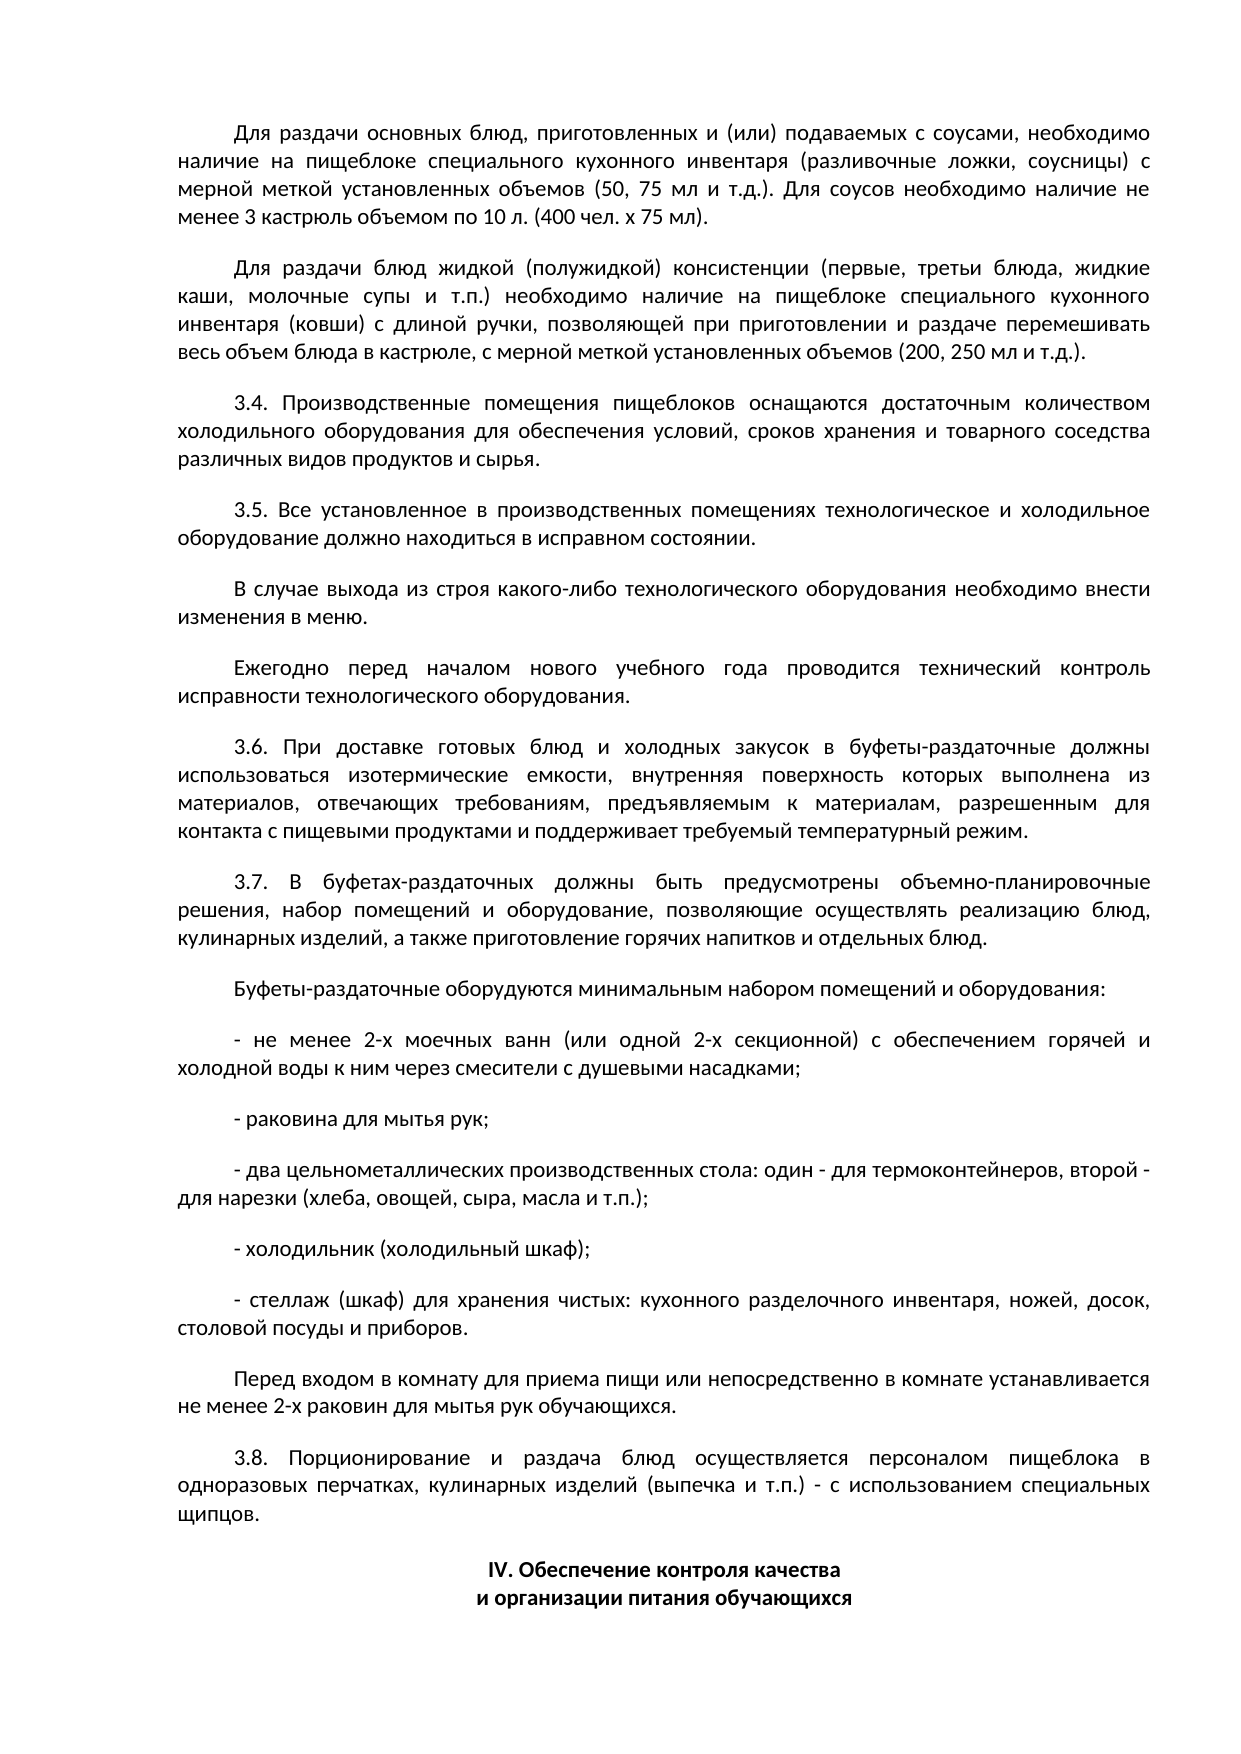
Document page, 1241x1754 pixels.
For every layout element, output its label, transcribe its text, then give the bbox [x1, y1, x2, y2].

text Для раздачи блюд жидкой (полужидкой) консистенции (первые, третьи блюда, жидкие каши, молочные супы и т.п.) необходимо наличие на пищеблоке специального кухонного инвентаря (ковши) с длиной ручки, позволяющей при приготовлении и раздаче перемешивать весь объем блюда в кастрюле, с мерной меткой установленных объемов (200, 250 мл и т.д.). [177, 253, 1152, 365]
text 3.6. При доставке готовых блюд и холодных закусок в буфеты-раздаточные должны использоваться изотермические емкости, внутренняя поверхность которых выполнена из материалов, отвечающих требованиям, предъявляемым к материалам, разрешенным для контакта с пищевыми продуктами и поддерживает требуемый температурный режим. [177, 732, 1152, 844]
text Перед входом в комнату для приема пищи или непосредственно в комнате устанавливается не менее 2-х раковин для мытья рук обучающихся. [177, 1364, 1152, 1420]
text - два цельнометаллических производственных стола: один - для термоконтейнеров, второй - для нарезки (хлеба, овощей, сыра, масла и т.п.); [177, 1155, 1152, 1211]
title IV. Обеспечение контроля качества [177, 1555, 1152, 1583]
text Буфеты-раздаточные оборудуются минимальным набором помещений и оборудования: [177, 974, 1152, 1002]
text - раковина для мытья рук; [177, 1104, 1152, 1132]
text 3.5. Все установленное в производственных помещениях технологическое и холодильное оборудование должно находиться в исправном состоянии. [177, 495, 1152, 551]
text - холодильник (холодильный шкаф); [177, 1234, 1152, 1262]
text 3.8. Порционирование и раздача блюд осуществляется персоналом пищеблока в одноразовых перчатках, кулинарных изделий (выпечка и т.п.) - с использованием специальных щипцов. [177, 1443, 1152, 1527]
title и организации питания обучающихся [177, 1583, 1152, 1611]
text В случае выхода из строя какого-либо технологического оборудования необходимо внести изменения в меню. [177, 574, 1152, 630]
text 3.4. Производственные помещения пищеблоков оснащаются достаточным количеством холодильного оборудования для обеспечения условий, сроков хранения и товарного соседства различных видов продуктов и сырья. [177, 388, 1152, 472]
text - не менее 2-х моечных ванн (или одной 2-х секционной) с обеспечением горячей и холодной воды к ним через смесители с душевыми насадками; [177, 1025, 1152, 1081]
text - стеллаж (шкаф) для хранения чистых: кухонного разделочного инвентаря, ножей, досок, столовой посуды и приборов. [177, 1285, 1152, 1341]
text Ежегодно перед началом нового учебного года проводится технический контроль исправности технологического оборудования. [177, 653, 1152, 709]
text 3.7. В буфетах-раздаточных должны быть предусмотрены объемно-планировочные решения, набор помещений и оборудование, позволяющие осуществлять реализацию блюд, кулинарных изделий, а также приготовление горячих напитков и отдельных блюд. [177, 867, 1152, 951]
text Для раздачи основных блюд, приготовленных и (или) подаваемых с соусами, необходимо наличие на пищеблоке специального кухонного инвентаря (разливочные ложки, соусницы) с мерной меткой установленных объемов (50, 75 мл и т.д.). Для соусов необходимо наличие не менее 3 кастрюль объемом по 10 л. (400 чел. x 75 мл). [177, 118, 1152, 230]
